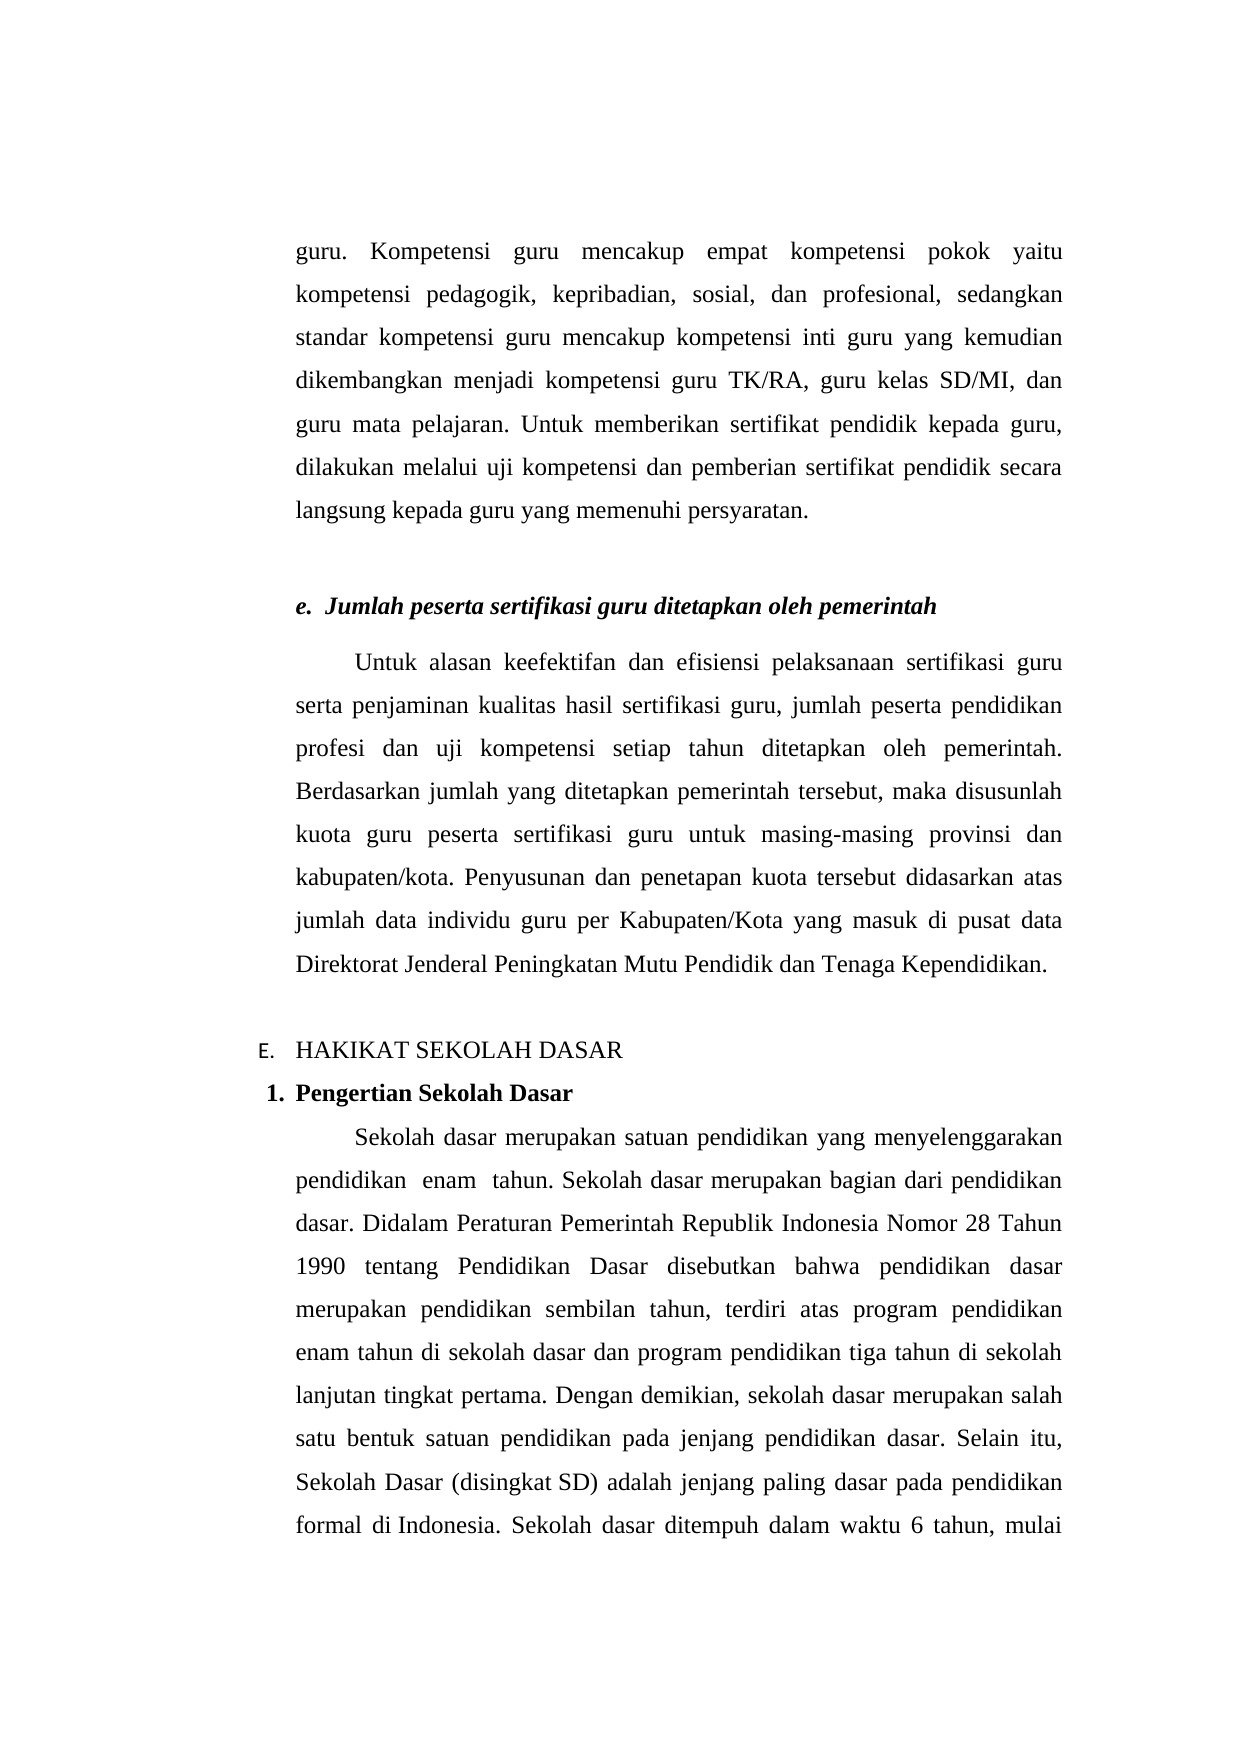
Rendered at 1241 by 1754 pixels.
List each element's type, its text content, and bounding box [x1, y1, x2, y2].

list Pengertian Sekolah Dasar [266, 1078, 1063, 1107]
list Untuk alasan keefektifan dan efisiensi pelaksanaan sertifikasi guru serta penjaminan kualitas hasil sertifikasi guru, jumlah peserta pendidikan profesi dan uji kompetensi setiap tahun ditetapkan oleh pemerintah. Berdasarkan jumlah yang ditetapkan pemerintah tersebut, maka disusunlah kuota guru peserta sertifikasi guru untuk masing-masing provinsi dan kabupaten/kota. Penyusunan dan penetapan kuota tersebut didasarkan atas jumlah data individu guru per Kabupaten/Kota yang masuk di pusat data Direktorat Jenderal Peningkatan Mutu Pendidik dan Tenaga Kependidikan. [295, 647, 1063, 977]
list Jumlah peserta sertifikasi guru ditetapkan oleh pemerintah [295, 591, 1063, 620]
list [295, 1122, 1063, 1538]
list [295, 236, 1063, 524]
list HAKIKAT SEKOLAH DASAR [258, 1035, 1063, 1064]
